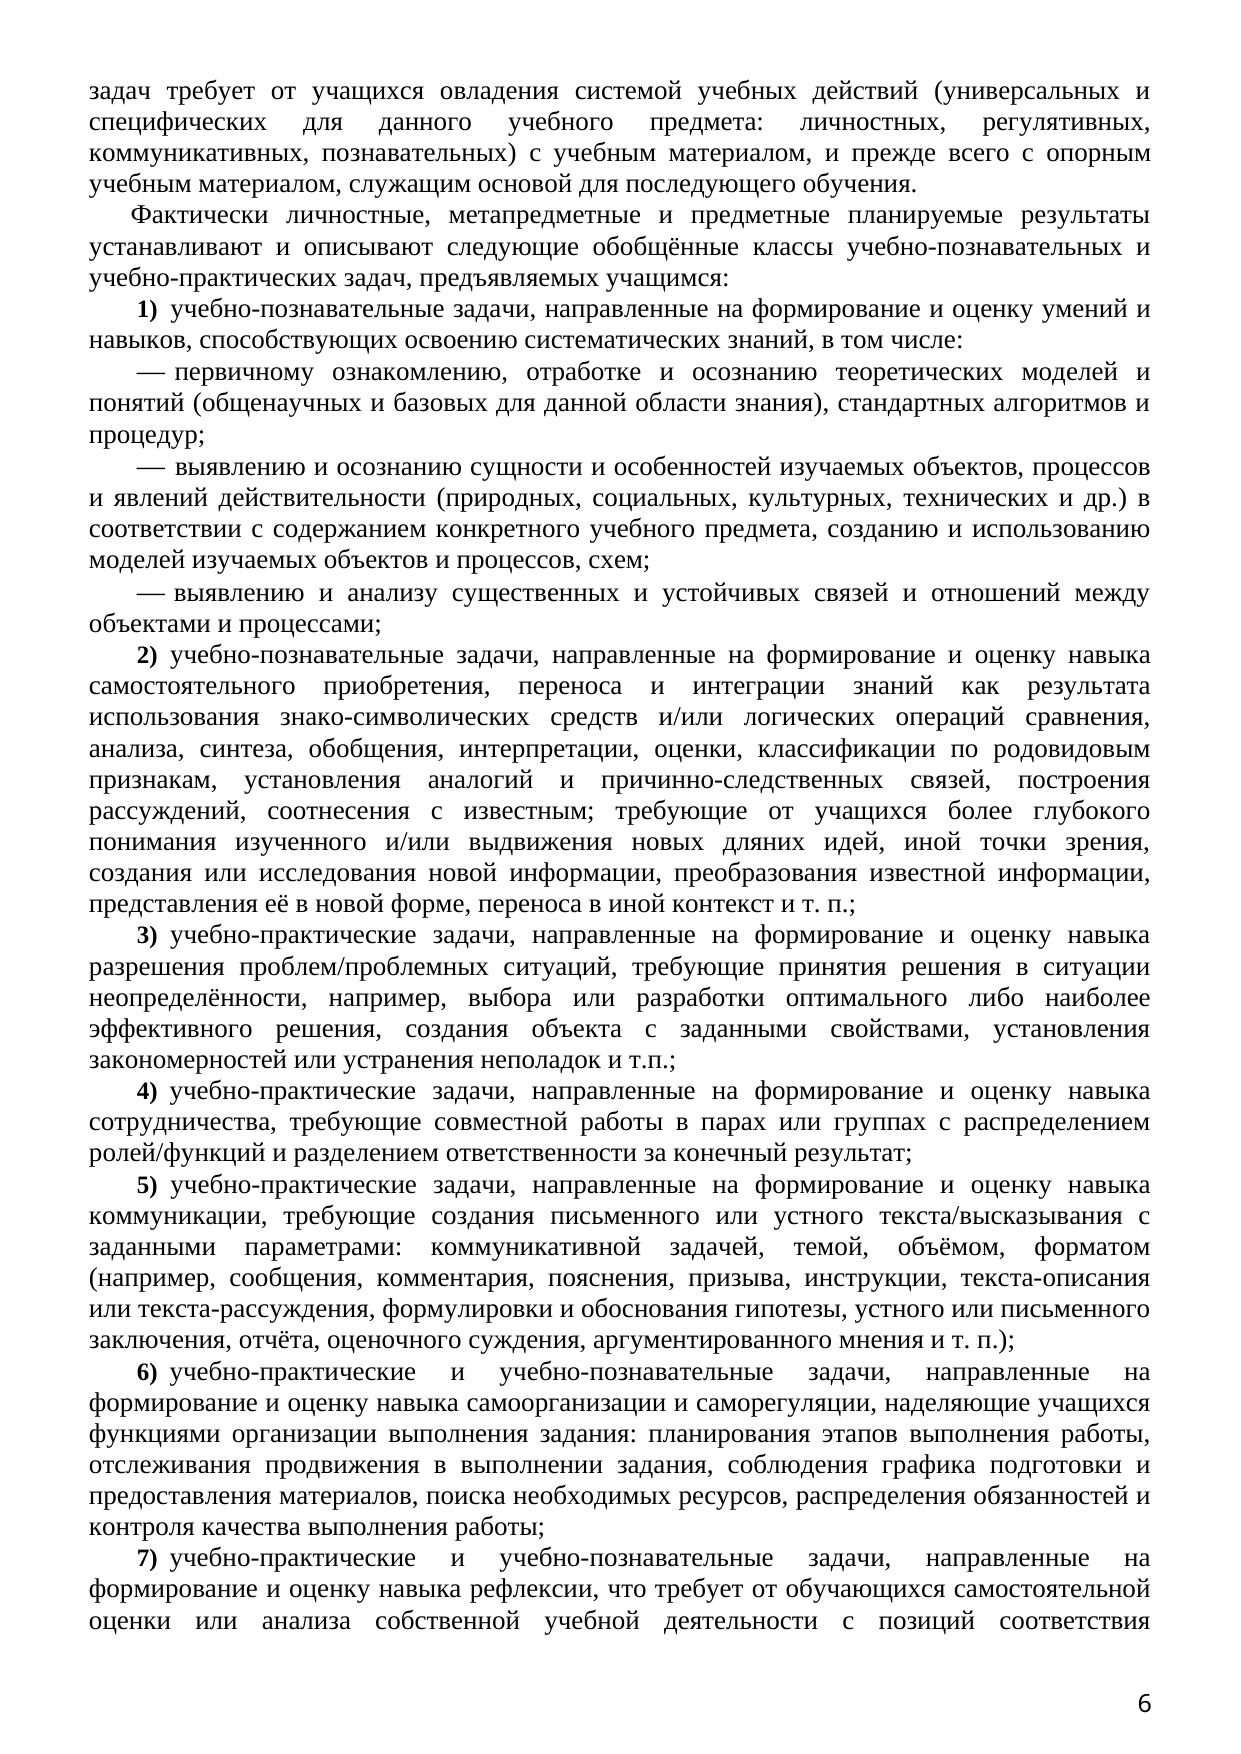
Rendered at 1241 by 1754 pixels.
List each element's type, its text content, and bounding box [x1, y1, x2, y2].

list выявлению и анализу существенных и устойчивых связей и отношений между объектами и процессами; [89, 575, 1152, 638]
list учебно-практические задачи, направленные на формирование и оценку навыка сотрудничества, требующие совместной работы в парах или группах с распределением ролей/функций и разделением ответственности за конечный результат; [89, 1074, 1152, 1168]
list учебно-познавательные задачи, направленные на формирование и оценку навыка самостоятельного приобретения, переноса и интеграции знаний как результата использования знако-символических средств и/или логических операций сравнения, анализа, синтеза, обобщения, интерпретации, оценки, классификации по родовидовым признакам, установления аналогий и причинно-следственных связей, построения рассуждений, соотнесения с известным; требующие от учащихся более глубокого понимания изученного и/или выдвижения новых дляних идей, иной точки зрения, создания или исследования новой информации, преобразования известной информации, представления её в новой форме, переноса в иной контекст и т. п.; [89, 638, 1152, 918]
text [89, 74, 1152, 198]
text Фактически личностные, метапредметные и предметные планируемые результаты устанавливают и описывают следующие обобщённые классы учебно-познавательных и учебно-практических задач, предъявляемых учащимся: [89, 198, 1152, 292]
list учебно-практические задачи, направленные на формирование и оценку навыка коммуникации, требующие создания письменного или устного текста/высказывания с заданными параметрами: коммуникативной задачей, темой, объёмом, форматом (например, сообщения, комментария, пояснения, призыва, инструкции, текста-описания или текста-рассуждения, формулировки и обоснования гипотезы, устного или письменного заключения, отчёта, оценочного суждения, аргументированного мнения и т. п.); [89, 1168, 1152, 1354]
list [89, 1541, 1152, 1635]
list выявлению и осознанию сущности и особенностей изучаемых объектов, процессов и явлений действительности (природных, социальных, культурных, технических и др.) в соответствии с содержанием конкретного учебного предмета, созданию и использованию моделей изучаемых объектов и процессов, схем; [89, 449, 1152, 575]
list учебно-практические задачи, направленные на формирование и оценку навыка разрешения проблем/проблемных ситуаций, требующие принятия решения в ситуации неопределённости, например, выбора или разработки оптимального либо наиболее эффективного решения, создания объекта с заданными свойствами, установления закономерностей или устранения неполадок и т.п.; [89, 918, 1152, 1074]
list первичному ознакомлению, отработке и осознанию теоретических моделей и понятий (общенаучных и базовых для данной области знания), стандартных алгоритмов и процедур; [89, 354, 1152, 449]
list учебно-практические и учебно-познавательные задачи, направленные на формирование и оценку навыка самоорганизации и саморегуляции, наделяющие учащихся функциями организации выполнения задания: планирования этапов выполнения работы, отслеживания продвижения в выполнении задания, соблюдения графика подготовки и предоставления материалов, поиска необходимых ресурсов, распределения обязанностей и контроля качества выполнения работы; [89, 1354, 1152, 1541]
list учебно-познавательные задачи, направленные на формирование и оценку умений и навыков, способствующих освоению систематических знаний, в том числе: [89, 292, 1152, 354]
